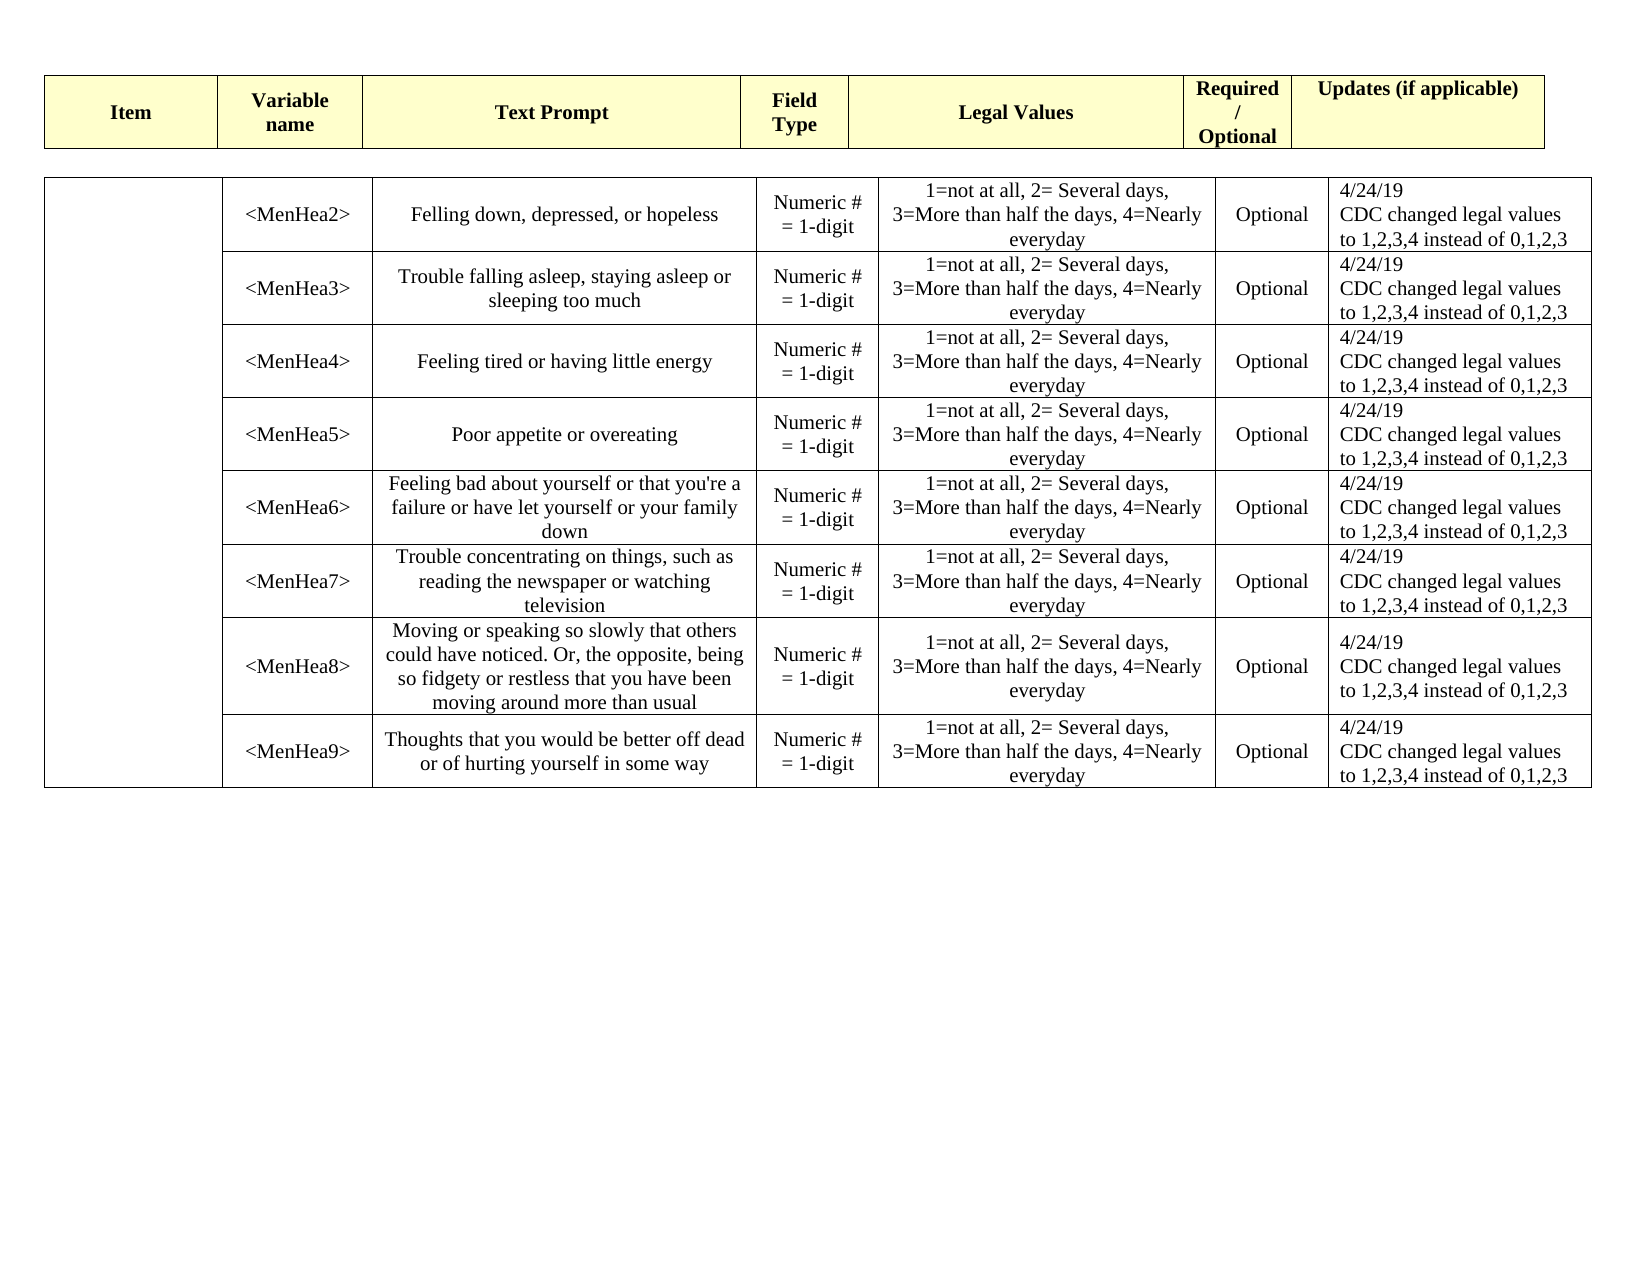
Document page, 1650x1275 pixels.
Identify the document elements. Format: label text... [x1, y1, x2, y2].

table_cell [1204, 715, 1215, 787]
table_cell Optional [1216, 618, 1328, 714]
table_cell 4/24/19 CDC changed legal values to 1,2,3,4 instead of 0,1,2,3 [1329, 618, 1591, 714]
table_cell Numeric # = 1-digit [757, 545, 878, 617]
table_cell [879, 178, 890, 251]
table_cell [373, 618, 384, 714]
table_cell Optional [1216, 398, 1328, 470]
table_cell <MenHea8> [223, 618, 372, 714]
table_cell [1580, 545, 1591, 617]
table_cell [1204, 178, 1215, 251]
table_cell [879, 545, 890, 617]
table_cell Numeric # = 1-digit [757, 471, 878, 543]
table_cell <MenHea7> [223, 545, 372, 617]
table_cell Trouble falling asleep, staying asleep or sleeping too much [373, 252, 756, 324]
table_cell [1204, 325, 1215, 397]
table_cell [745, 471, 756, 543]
table_cell <MenHea3> [223, 252, 372, 324]
table_cell Optional [1216, 715, 1328, 787]
table_cell Numeric # = 1-digit [757, 398, 878, 470]
table_cell <MenHea5> [223, 398, 372, 470]
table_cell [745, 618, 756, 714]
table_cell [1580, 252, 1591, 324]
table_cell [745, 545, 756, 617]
table_cell Optional [1216, 545, 1328, 617]
table_cell Poor appetite or overeating [373, 398, 756, 470]
table_cell <MenHea4> [223, 325, 372, 397]
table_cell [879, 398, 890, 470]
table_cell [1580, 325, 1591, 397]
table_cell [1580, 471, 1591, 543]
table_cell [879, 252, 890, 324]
table_cell Optional [1216, 325, 1328, 397]
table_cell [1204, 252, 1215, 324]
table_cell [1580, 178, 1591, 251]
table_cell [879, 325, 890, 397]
table_cell Numeric # = 1-digit [757, 325, 878, 397]
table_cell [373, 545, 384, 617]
table_cell <MenHea6> [223, 471, 372, 543]
table_cell <MenHea9> [223, 715, 372, 787]
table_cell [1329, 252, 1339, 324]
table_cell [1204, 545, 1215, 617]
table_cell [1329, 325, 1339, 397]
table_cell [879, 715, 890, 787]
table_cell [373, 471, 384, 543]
table_cell Thoughts that you would be better off dead or of hurting yourself in some way [373, 715, 756, 787]
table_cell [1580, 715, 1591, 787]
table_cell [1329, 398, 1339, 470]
table_cell Feeling tired or having little energy [373, 325, 756, 397]
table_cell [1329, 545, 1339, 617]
table_cell <MenHea2> [223, 178, 372, 251]
table_cell Numeric # = 1-digit [757, 252, 878, 324]
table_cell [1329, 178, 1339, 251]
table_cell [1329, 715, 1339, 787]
table_cell Numeric # = 1-digit [757, 178, 878, 251]
table_cell Optional [1216, 178, 1328, 251]
table_cell Optional [1216, 471, 1328, 543]
table_cell Numeric # = 1-digit [757, 618, 878, 714]
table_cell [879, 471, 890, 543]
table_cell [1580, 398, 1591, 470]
table_cell Numeric # = 1-digit [757, 715, 878, 787]
table_cell Optional [1216, 252, 1328, 324]
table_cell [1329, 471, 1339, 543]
table_cell Felling down, depressed, or hopeless [373, 178, 756, 251]
table_cell 1=not at all, 2= Several days, 3=More than half the days, 4=Nearly everyday [879, 618, 1215, 714]
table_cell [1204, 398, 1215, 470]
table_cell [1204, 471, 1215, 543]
